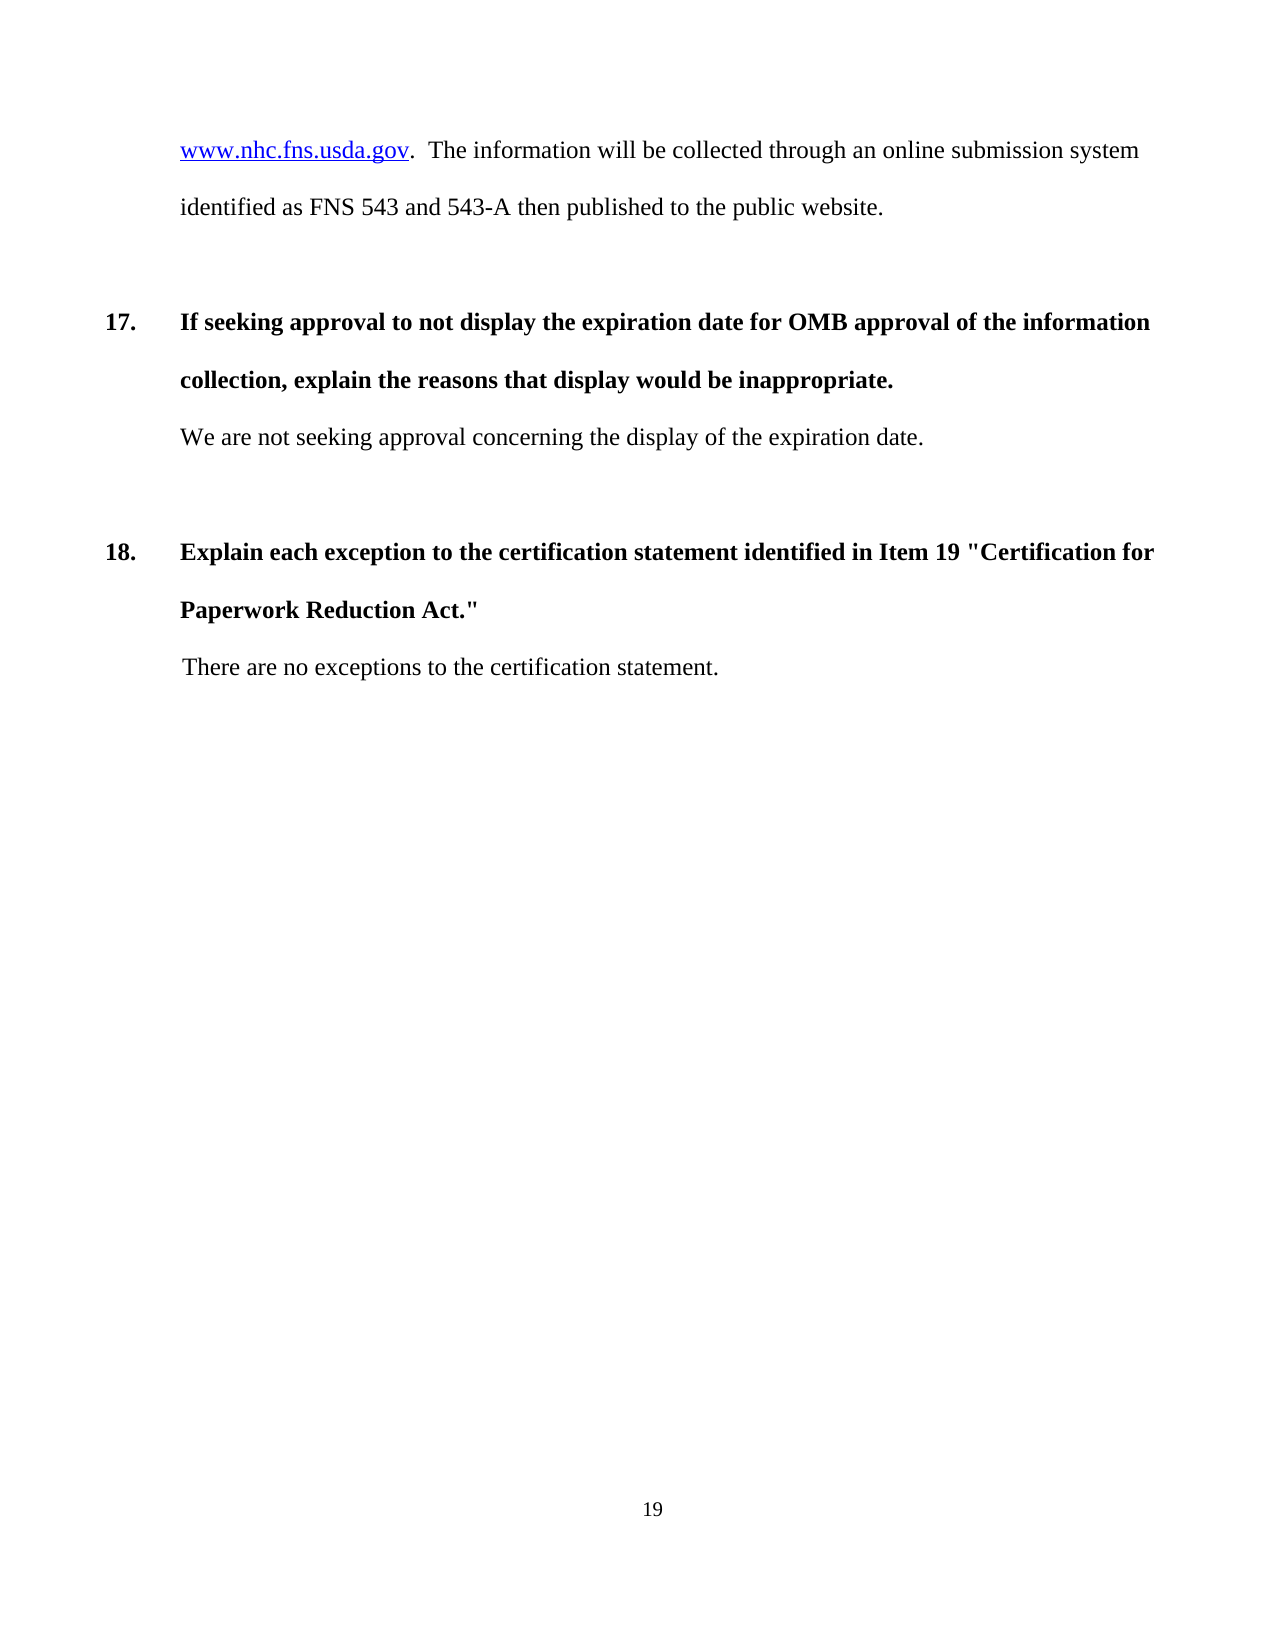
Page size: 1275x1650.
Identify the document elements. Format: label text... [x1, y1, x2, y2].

list If seeking approval to not display the expiration date for OMB approval of the information collection, explain the reasons that display would be inappropriate. [105, 307, 1200, 394]
text We are not seeking approval concerning the display of the expiration date. [180, 422, 1200, 451]
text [180, 135, 1200, 221]
text There are no exceptions to the certification statement. [182, 652, 1200, 681]
list Explain each exception to the certification statement identified in Item 19 "Certification for Paperwork Reduction Act." [105, 537, 1200, 624]
